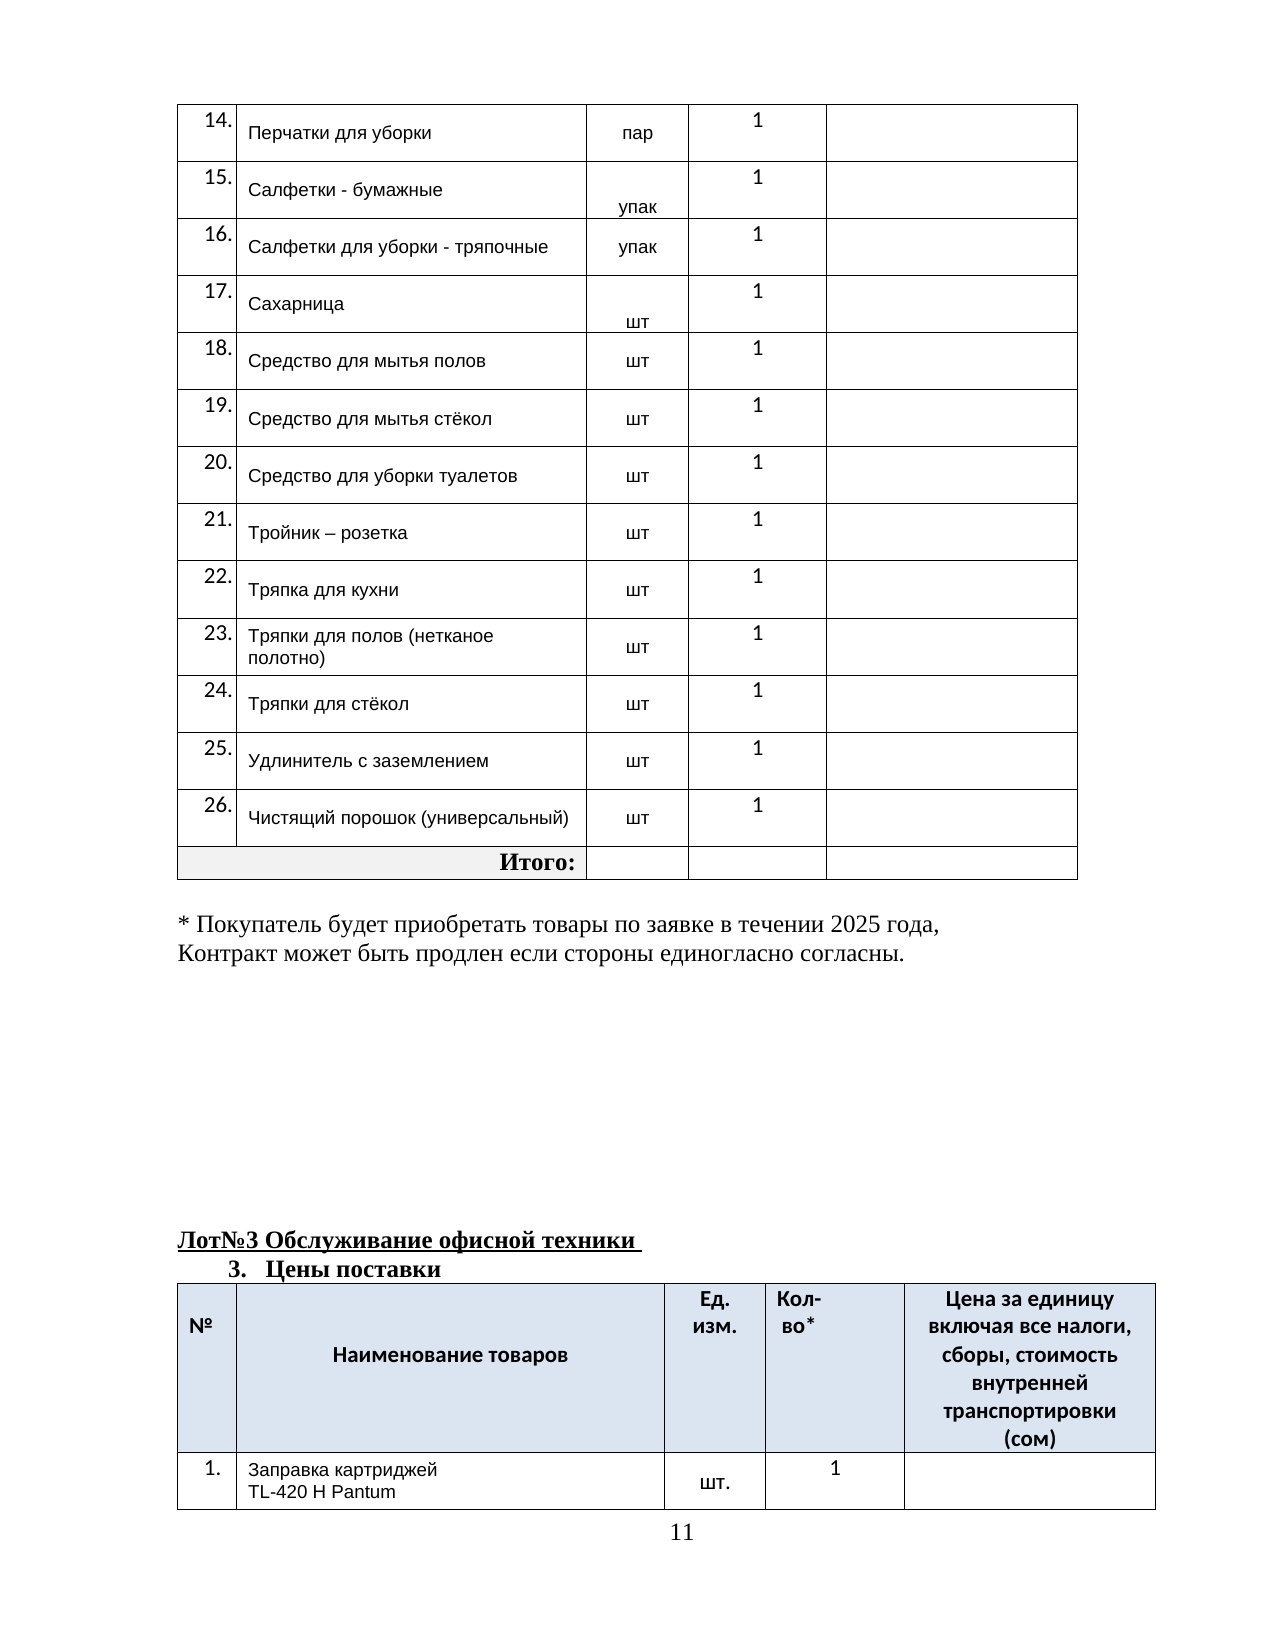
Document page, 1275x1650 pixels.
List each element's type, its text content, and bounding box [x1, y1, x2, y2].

table_cell Итого: [178, 847, 586, 879]
table_cell [178, 561, 236, 617]
table_cell Удлинитель с заземлением [237, 733, 586, 789]
table_cell [178, 790, 236, 846]
table_cell Перчатки для уборки [237, 105, 586, 161]
table_cell Заправка картриджей TL-420 H Pantum [237, 1453, 664, 1509]
table_cell упак [587, 219, 688, 275]
table_cell Тряпки для полов (нетканое полотно) [237, 619, 586, 674]
table_cell пар [587, 105, 688, 161]
table_cell шт [587, 561, 688, 617]
table_cell Средство для мытья стёкол [237, 390, 586, 446]
table_cell 1 [689, 276, 826, 332]
table_header Цена за единицу включая все налоги, сборы, стоимость внутренней транспортировки (сом) [905, 1284, 1155, 1452]
table_cell [827, 619, 1077, 674]
table_cell [178, 447, 236, 503]
table_cell шт [587, 790, 688, 846]
table_cell шт [587, 276, 688, 332]
table_cell [587, 847, 688, 879]
table_cell 1 [689, 619, 826, 674]
table_cell Сахарница [237, 276, 586, 332]
table_cell 1 [689, 390, 826, 446]
table_cell [827, 105, 1077, 161]
table_cell шт [587, 390, 688, 446]
table_cell Салфетки для уборки - тряпочные [237, 219, 586, 275]
table_cell [178, 105, 236, 161]
table_header Наименование товаров [237, 1284, 664, 1452]
table_cell Тряпки для стёкол [237, 676, 586, 732]
table_cell 1 [689, 333, 826, 389]
table_cell [827, 162, 1077, 218]
table_cell 1 [689, 561, 826, 617]
table_cell [827, 847, 1077, 879]
table_cell 1 [766, 1453, 904, 1509]
table_cell [827, 676, 1077, 732]
table_cell шт [587, 447, 688, 503]
table_cell Средство для мытья полов [237, 333, 586, 389]
table_cell [827, 561, 1077, 617]
table_cell шт. [665, 1453, 765, 1509]
table_cell [827, 276, 1077, 332]
table_cell шт [587, 504, 688, 560]
table_cell [178, 390, 236, 446]
table_cell [827, 790, 1077, 846]
table_cell [178, 676, 236, 732]
table_cell Чистящий порошок (универсальный) [237, 790, 586, 846]
table_cell Салфетки - бумажные [237, 162, 586, 218]
table_cell 1 [689, 447, 826, 503]
table_cell шт [587, 333, 688, 389]
table_cell [178, 162, 236, 218]
table_cell [178, 619, 236, 674]
table_cell 1 [689, 733, 826, 789]
table_cell [905, 1453, 1155, 1509]
table_cell [178, 1453, 236, 1509]
table_cell [827, 447, 1077, 503]
table_cell [178, 219, 236, 275]
table_cell Тряпка для кухни [237, 561, 586, 617]
table_cell [178, 733, 236, 789]
table_cell [178, 276, 236, 332]
table_cell 1 [689, 219, 826, 275]
text Контракт может быть продлен если стороны единогласно согласны. [177, 938, 1186, 966]
table_cell шт [587, 733, 688, 789]
table_cell [827, 333, 1077, 389]
table_cell [827, 219, 1077, 275]
table_cell шт [587, 676, 688, 732]
table_cell упак [587, 162, 688, 218]
table_cell 1 [689, 105, 826, 161]
list Цены поставки [228, 1254, 1186, 1283]
table_header № [178, 1284, 236, 1452]
table_cell [178, 333, 236, 389]
table_cell [827, 390, 1077, 446]
table_cell [827, 504, 1077, 560]
table_header Ед. изм. [665, 1284, 765, 1452]
text Лот№3 Обслуживание офисной техники [177, 1225, 1186, 1254]
table_cell 1 [689, 504, 826, 560]
table_header Кол-во* [766, 1284, 904, 1452]
table_cell 1 [689, 676, 826, 732]
table_cell [689, 847, 826, 879]
table_cell Средство для уборки туалетов [237, 447, 586, 503]
table_cell шт [587, 619, 688, 674]
table_cell 1 [689, 790, 826, 846]
text * Покупатель будет приобретать товары по заявке в течении 2025 года, [177, 909, 1186, 938]
table_cell Тройник – розетка [237, 504, 586, 560]
table_cell [827, 733, 1077, 789]
table_cell 1 [689, 162, 826, 218]
table_cell [178, 504, 236, 560]
